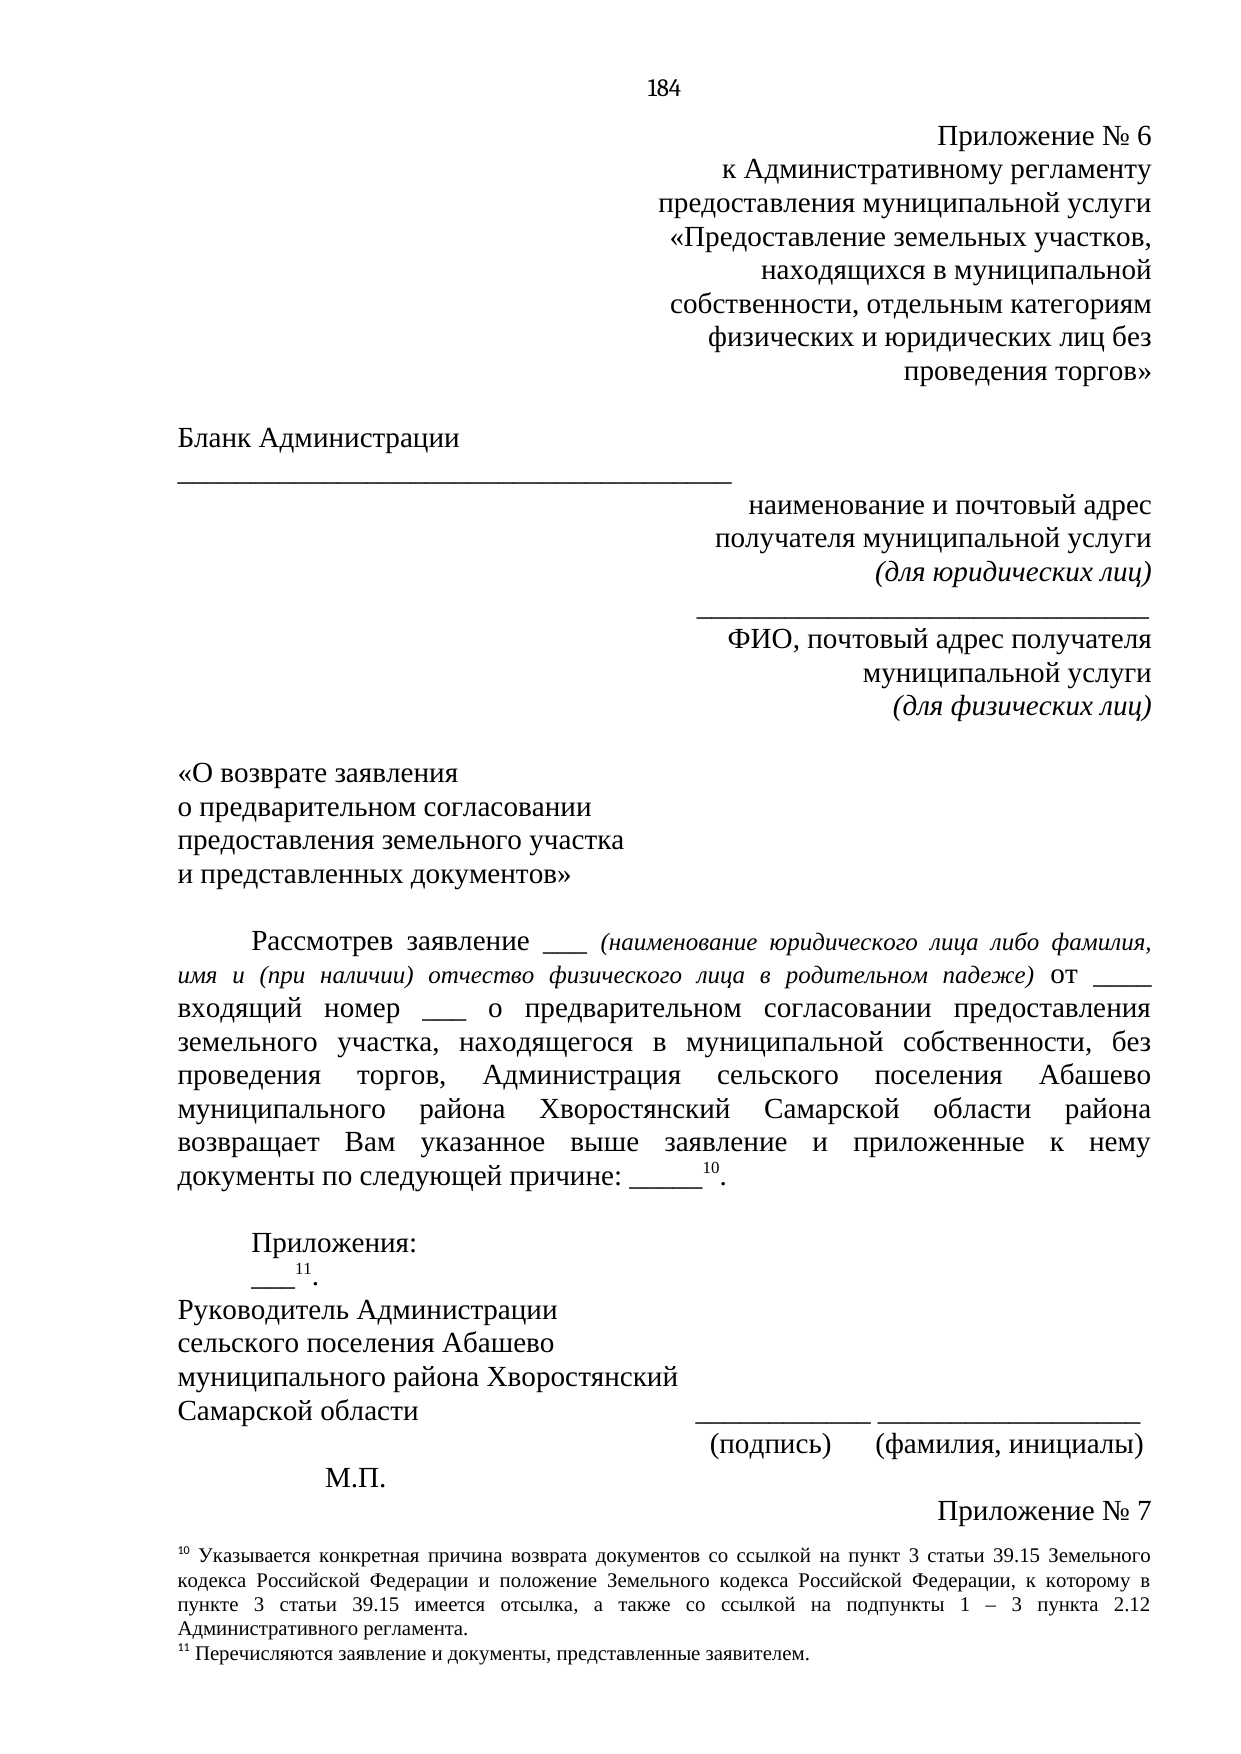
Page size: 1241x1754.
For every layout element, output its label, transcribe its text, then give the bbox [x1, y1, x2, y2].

text Руководитель Администрации [177, 1292, 1152, 1326]
text Приложения: [177, 1225, 1152, 1258]
text к Административному регламенту предоставления муниципальной услуги «Предоставление земельных участков, находящихся в муниципальной собственности, отдельным категориям физических и юридических лиц без проведения торгов» [635, 152, 1152, 386]
text и представленных документов» [177, 856, 1152, 889]
text ___. [177, 1258, 1152, 1292]
text Рассмотрев заявление ___ (наименование юридического лица либо фамилия, имя и (при наличии) отчество физического лица в родительном падеже) от ____ входящий номер ___ о предварительном согласовании предоставления земельного участка, находящегося в муниципальной собственности, без проведения торгов, Администрация сельского поселения Абашево муниципального района Хворостянский Самарской области района возвращает Вам указанное выше заявление и приложенные к нему документы по следующей причине: _____. [177, 923, 1152, 1191]
text предоставления земельного участка [177, 822, 1152, 856]
text Приложение № 6 [635, 118, 1152, 152]
text получателя муниципальной услуги [177, 521, 1152, 554]
text сельского поселения Абашево [177, 1326, 1152, 1359]
text Бланк Администрации ______________________________________ [177, 420, 1152, 487]
text о предварительном согласовании [177, 789, 1152, 822]
text (для физических лиц) [576, 688, 1152, 722]
text М.П. [177, 1460, 1152, 1493]
text наименование и почтовый адрес [177, 487, 1152, 521]
text муниципальной услуги [576, 655, 1152, 688]
text муниципального района Хворостянский [177, 1359, 1152, 1393]
text «О возврате заявления [177, 755, 1152, 789]
text ФИО, почтовый адрес получателя [177, 621, 1152, 655]
text Самарской области ____________ __________________ [177, 1393, 1152, 1426]
text _______________________________ [650, 588, 1152, 621]
text (для юридических лиц) [177, 554, 1152, 588]
text (подпись) (фамилия, инициалы) [177, 1426, 1152, 1460]
text Приложение № 7 [635, 1493, 1152, 1527]
